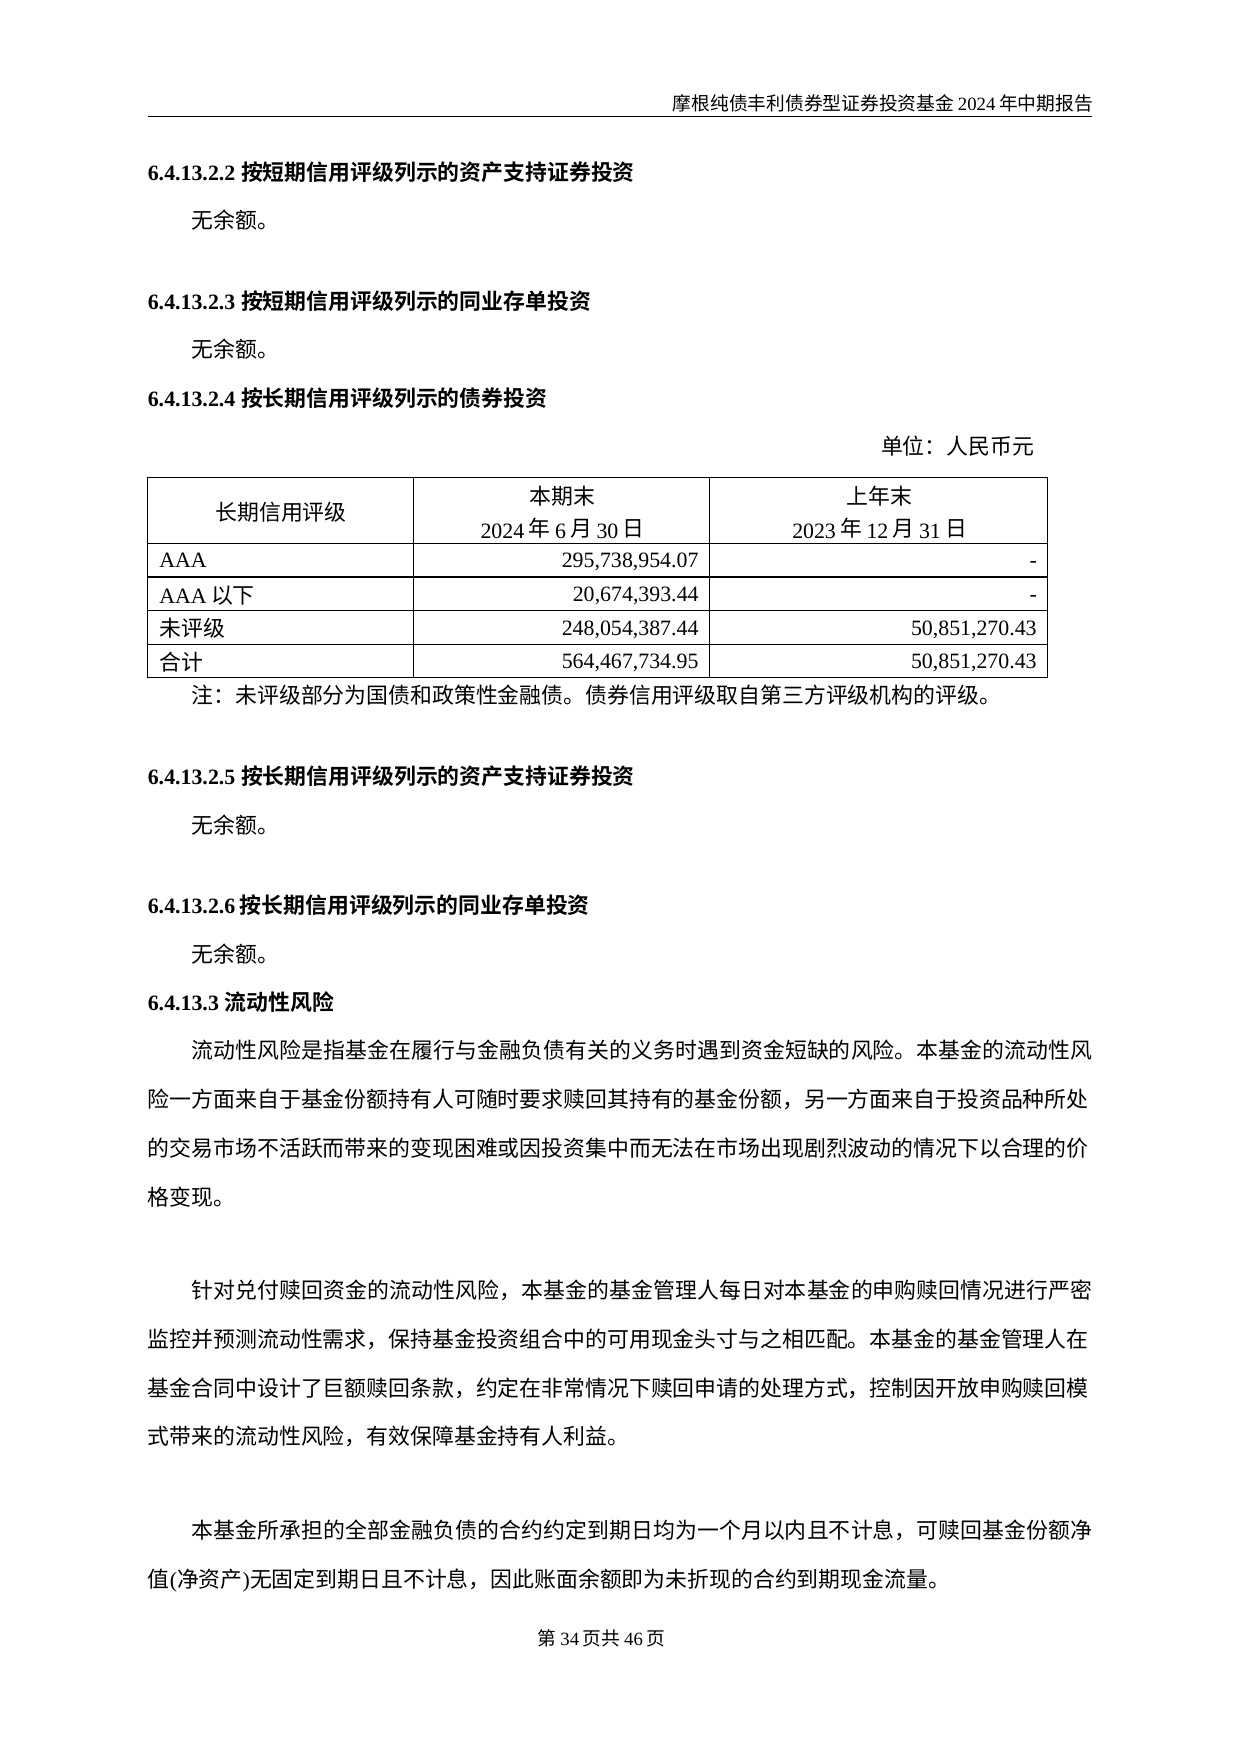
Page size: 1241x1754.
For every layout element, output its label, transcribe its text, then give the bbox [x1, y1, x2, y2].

table_cell 295,738,954.07 [414, 544, 709, 576]
text 6.4.13.3 流动性风险 [148, 985, 1092, 1017]
text 针对兑付赎回资金的流动性风险，本基金的基金管理人每日对本基金的申购赎回情况进行严密监控并预测流动性需求，保持基金投资组合中的可用现金头寸与之相匹配。本基金的基金管理人在基金合同中设计了巨额赎回条款，约定在非常情况下赎回申请的处理方式，控制因开放申购赎回模式带来的流动性风险，有效保障基金持有人利益。 [148, 1273, 1092, 1451]
table_cell - [710, 544, 1047, 576]
table_cell 未评级 [148, 611, 413, 643]
text 6.4.13.2.2 按短期信用评级列示的资产支持证券投资 [148, 154, 1092, 187]
table_cell AAA [148, 544, 413, 576]
table_cell 564,467,734.95 [414, 645, 709, 677]
table_header 长期信用评级 [148, 478, 413, 543]
text 流动性风险是指基金在履行与金融负债有关的义务时遇到资金短缺的风险。本基金的流动性风险一方面来自于基金份额持有人可随时要求赎回其持有的基金份额，另一方面来自于投资品种所处的交易市场不活跃而带来的变现困难或因投资集中而无法在市场出现剧烈波动的情况下以合理的价格变现。 [148, 1033, 1092, 1212]
table_cell 50,851,270.43 [710, 645, 1047, 677]
table_cell 248,054,387.44 [414, 611, 709, 643]
text 无余额。 [148, 203, 1092, 235]
text 本基金所承担的全部金融负债的合约约定到期日均为一个月以内且不计息，可赎回基金份额净值(净资产)无固定到期日且不计息，因此账面余额即为未折现的合约到期现金流量。 [148, 1512, 1092, 1594]
table_cell 合计 [148, 645, 413, 677]
table_header 本期末 2024年6月30日 [414, 478, 709, 543]
text 6.4.13.2.3 按短期信用评级列示的同业存单投资 [148, 283, 1092, 316]
table_header 上年末 2023年12月31日 [710, 478, 1047, 543]
table_cell 20,674,393.44 [414, 578, 709, 610]
text 注：未评级部分为国债和政策性金融债。债券信用评级取自第三方评级机构的评级。 [148, 678, 1092, 711]
table_cell 50,851,270.43 [710, 611, 1047, 643]
text 6.4.13.2.5 按长期信用评级列示的资产支持证券投资 [148, 759, 1092, 791]
text 无余额。 [148, 936, 1092, 969]
text 单位：人民币元 [148, 428, 1034, 461]
table_cell - [710, 578, 1047, 610]
text 无余额。 [148, 807, 1092, 840]
table_cell AAA以下 [148, 578, 413, 610]
text 6.4.13.2.6按长期信用评级列示的同业存单投资 [148, 888, 1092, 921]
text 6.4.13.2.4 按长期信用评级列示的债券投资 [148, 380, 1092, 413]
text 无余额。 [148, 332, 1092, 364]
